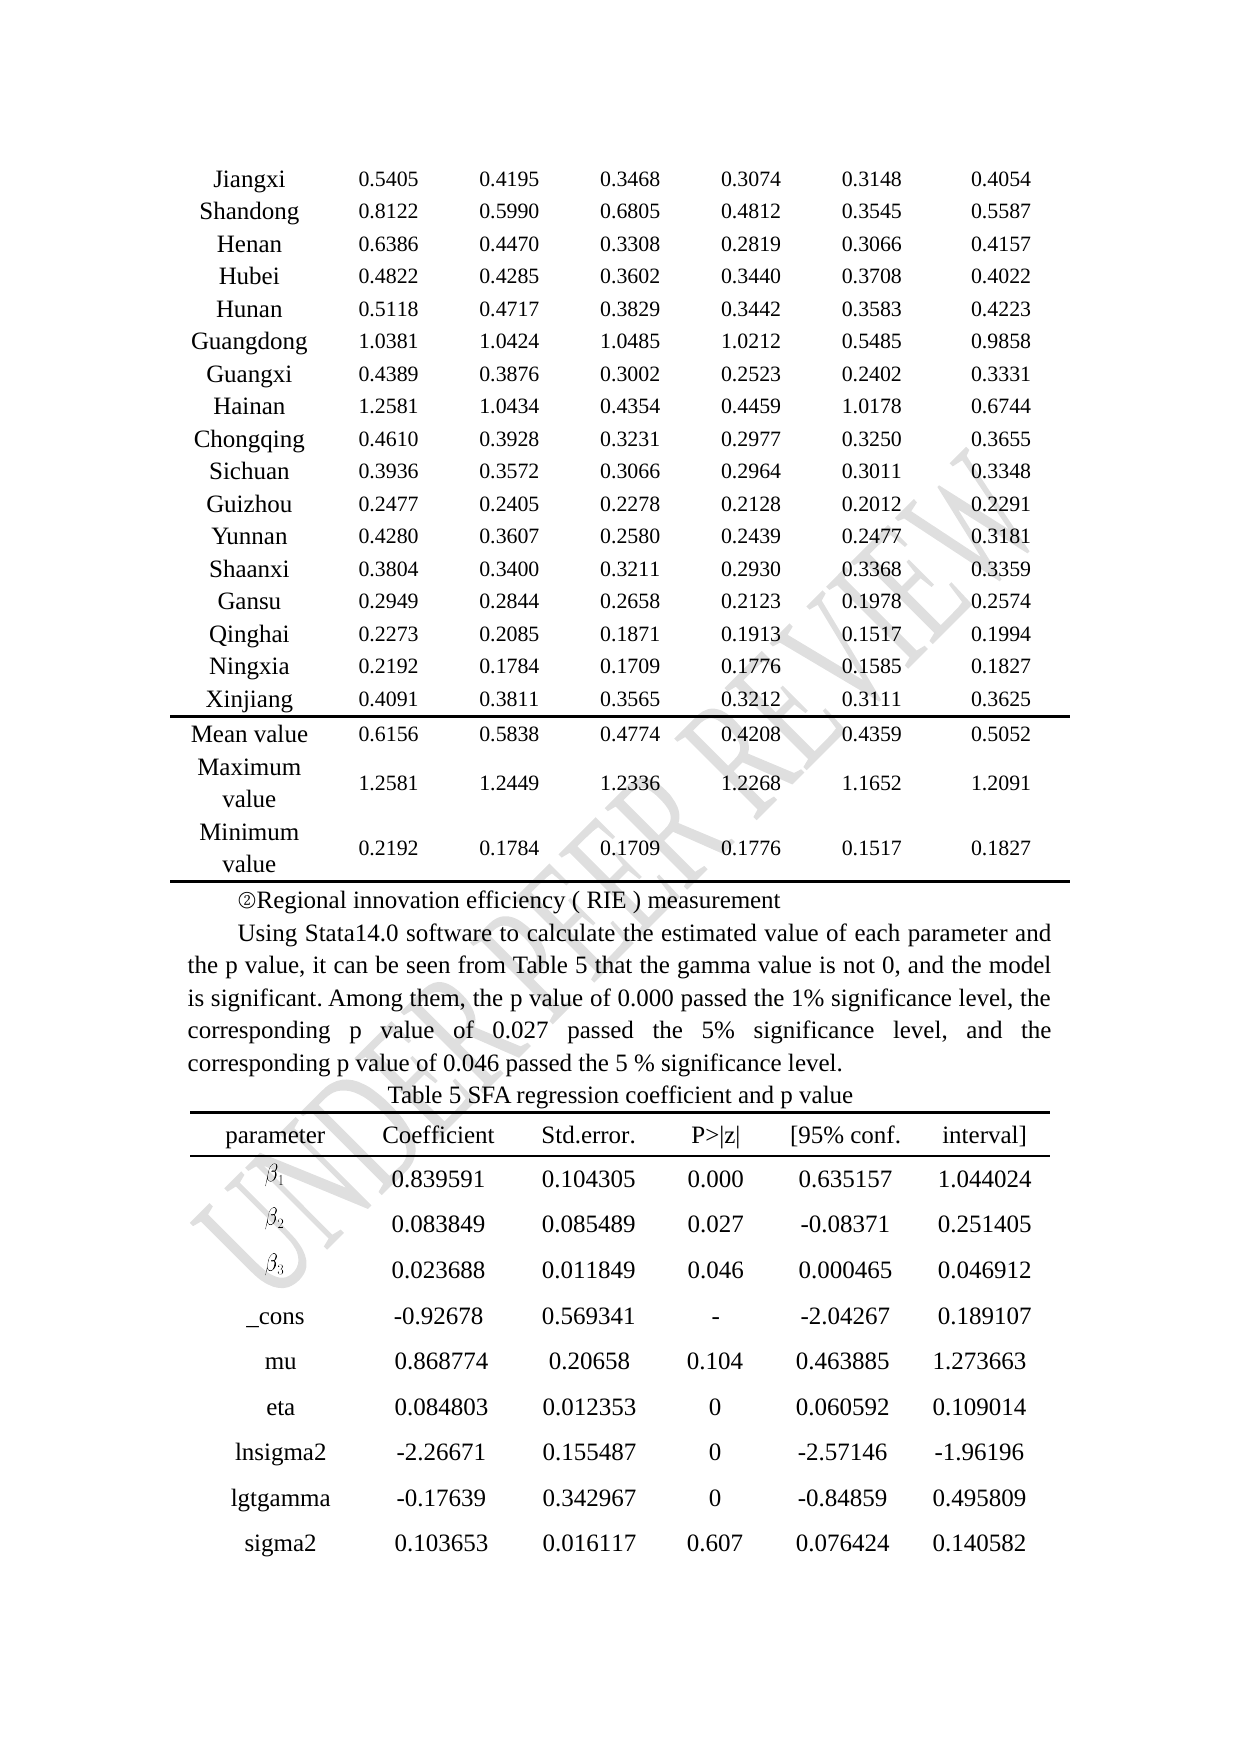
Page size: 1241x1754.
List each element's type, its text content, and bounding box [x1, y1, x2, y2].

table_cell [190, 1201, 360, 1246]
table_cell 0.3936 [328, 455, 449, 487]
table_cell 0.868774 [364, 1338, 519, 1383]
table_cell 0.4223 [932, 292, 1070, 324]
table_cell 0.4208 [690, 718, 811, 750]
table_cell 0.1709 [570, 650, 690, 682]
table_cell 0.3250 [811, 422, 932, 454]
text Table 5 SFA regression coefficient and p value [187, 1078, 1053, 1111]
table_cell 0.2439 [690, 520, 811, 552]
table_cell 0.3545 [811, 195, 932, 227]
table_cell 0.104 [660, 1338, 769, 1383]
table_cell 0.5052 [932, 718, 1070, 750]
table_cell Guangdong [170, 325, 328, 357]
table_cell 1.2336 [570, 750, 690, 815]
table_cell Shandong [170, 195, 328, 227]
table_cell -2.04267 [771, 1292, 919, 1338]
table_cell 0 [660, 1384, 769, 1429]
table_cell 0.5485 [811, 325, 932, 357]
table_cell 0.000465 [771, 1246, 919, 1292]
table_cell 0.2085 [449, 617, 569, 649]
table_cell 0.3348 [932, 455, 1070, 487]
table_cell 0.2192 [328, 650, 449, 682]
table_cell -0.17639 [364, 1475, 519, 1520]
table_cell 0.3876 [449, 357, 569, 389]
table_cell 0.140582 [915, 1520, 1043, 1566]
table_cell 0.4822 [328, 260, 449, 292]
table_cell -2.26671 [364, 1429, 519, 1474]
table_header [95% conf. [771, 1114, 919, 1155]
table_cell 0.2273 [328, 617, 449, 649]
table_cell 1.2449 [449, 750, 569, 815]
table_cell 0.5118 [328, 292, 449, 324]
table_cell 0.3368 [811, 552, 932, 584]
table_cell 0.1784 [449, 650, 569, 682]
table_cell 0.3074 [690, 162, 811, 194]
table_cell 0.2819 [690, 227, 811, 259]
table_cell 0.3708 [811, 260, 932, 292]
table_cell Guangxi [170, 357, 328, 389]
table_cell 0.4157 [932, 227, 1070, 259]
table_cell 0.607 [660, 1520, 769, 1566]
table_cell 0.3359 [932, 552, 1070, 584]
table_cell 0.3442 [690, 292, 811, 324]
table_cell 0.20658 [519, 1338, 660, 1383]
table_cell 0.4774 [570, 718, 690, 750]
table_cell 0.027 [660, 1201, 771, 1246]
table_cell 0.1871 [570, 617, 690, 649]
table_cell 0.083849 [360, 1201, 517, 1246]
table_cell 0.3331 [932, 357, 1070, 389]
table_cell 0.635157 [771, 1157, 919, 1201]
table_cell Yunnan [170, 520, 328, 552]
table_cell 0.3565 [570, 682, 690, 714]
table_cell 0.2977 [690, 422, 811, 454]
table_cell Shaanxi [170, 552, 328, 584]
table_cell 0.3829 [570, 292, 690, 324]
table_cell 0.2658 [570, 585, 690, 617]
table_cell lnsigma2 [197, 1429, 364, 1474]
table_cell 0.011849 [517, 1246, 660, 1292]
table_cell 0.4359 [811, 718, 932, 750]
table_cell 0.4717 [449, 292, 569, 324]
table_cell 0.2123 [690, 585, 811, 617]
table_cell 0 [660, 1475, 769, 1520]
table_cell 1.2581 [328, 390, 449, 422]
table_cell 0.3066 [811, 227, 932, 259]
table_cell 0.000 [660, 1157, 771, 1201]
table_cell 0.1517 [811, 815, 932, 880]
table_cell 0.1978 [811, 585, 932, 617]
table_cell 0.189107 [919, 1292, 1050, 1338]
table_cell Guizhou [170, 487, 328, 519]
table_cell 0.4389 [328, 357, 449, 389]
table_cell 0.6744 [932, 390, 1070, 422]
table_cell lgtgamma [197, 1475, 364, 1520]
table_cell [190, 1246, 360, 1292]
table_cell 0.8122 [328, 195, 449, 227]
table_cell 0.4054 [932, 162, 1070, 194]
table_cell 0.2580 [570, 520, 690, 552]
table_header parameter [190, 1114, 360, 1155]
table_cell 0.2949 [328, 585, 449, 617]
table_cell 0.4610 [328, 422, 449, 454]
table_cell 0.6156 [328, 718, 449, 750]
table_cell 0.4354 [570, 390, 690, 422]
table_cell -0.92678 [360, 1292, 517, 1338]
table_cell 1.0381 [328, 325, 449, 357]
table_cell 0.060592 [770, 1384, 915, 1429]
table_cell 0.3212 [690, 682, 811, 714]
table_cell 1.044024 [919, 1157, 1050, 1201]
table_cell 0.3231 [570, 422, 690, 454]
table_cell 0.495809 [915, 1475, 1043, 1520]
table_cell 0.3583 [811, 292, 932, 324]
table_cell 0.2523 [690, 357, 811, 389]
table_cell Sichuan [170, 455, 328, 487]
table_cell 0.569341 [517, 1292, 660, 1338]
table_header Std.error. [517, 1114, 660, 1155]
table_cell 0.155487 [519, 1429, 660, 1474]
table_cell 0.076424 [770, 1520, 915, 1566]
table_cell 0.2128 [690, 487, 811, 519]
table_cell 0.109014 [915, 1384, 1043, 1429]
table_cell 0.342967 [519, 1475, 660, 1520]
table_cell 0.3928 [449, 422, 569, 454]
table_cell 0.3181 [932, 520, 1070, 552]
table_cell 0.3811 [449, 682, 569, 714]
table_cell 0.3011 [811, 455, 932, 487]
table_cell 0.839591 [360, 1157, 517, 1201]
table_cell 0.2405 [449, 487, 569, 519]
table_cell 1.0212 [690, 325, 811, 357]
table_cell 0.5838 [449, 718, 569, 750]
table_cell 1.273663 [915, 1338, 1043, 1383]
table_cell Hubei [170, 260, 328, 292]
table_cell 1.2581 [328, 750, 449, 815]
table_cell 0.023688 [360, 1246, 517, 1292]
table_cell 0.1827 [932, 815, 1070, 880]
table_cell 0.2402 [811, 357, 932, 389]
table_cell 0.2192 [328, 815, 449, 880]
table_cell 0 [660, 1429, 769, 1474]
table_cell - [660, 1292, 771, 1338]
table_cell Mean value [170, 718, 328, 750]
table_cell 0.1784 [449, 815, 569, 880]
table_cell 0.3440 [690, 260, 811, 292]
table_cell 0.3804 [328, 552, 449, 584]
table_cell 0.2477 [811, 520, 932, 552]
table_cell 0.1776 [690, 650, 811, 682]
table_cell 0.2278 [570, 487, 690, 519]
table_cell 0.1585 [811, 650, 932, 682]
table_cell eta [197, 1384, 364, 1429]
table_cell Gansu [170, 585, 328, 617]
table_cell 0.4280 [328, 520, 449, 552]
table_cell 1.0485 [570, 325, 690, 357]
table_cell 0.1827 [932, 650, 1070, 682]
table_cell Henan [170, 227, 328, 259]
table_cell -0.84859 [770, 1475, 915, 1520]
table_cell 0.2964 [690, 455, 811, 487]
table_cell 0.016117 [519, 1520, 660, 1566]
table_cell sigma2 [197, 1520, 364, 1566]
table_cell [190, 1157, 360, 1201]
table_cell 0.4285 [449, 260, 569, 292]
table_cell 0.3607 [449, 520, 569, 552]
table_cell 0.3602 [570, 260, 690, 292]
table_cell 0.103653 [364, 1520, 519, 1566]
table_cell 1.2091 [932, 750, 1070, 815]
table_cell 0.1517 [811, 617, 932, 649]
table_cell -0.08371 [771, 1201, 919, 1246]
table_cell 0.2291 [932, 487, 1070, 519]
table_cell 0.046912 [919, 1246, 1050, 1292]
table_cell 0.6386 [328, 227, 449, 259]
text ②Regional innovation efficiency ( RIE ) measurement [187, 883, 1053, 916]
table_cell 0.5405 [328, 162, 449, 194]
table_cell 0.3655 [932, 422, 1070, 454]
table_cell 0.4022 [932, 260, 1070, 292]
table_cell 0.3066 [570, 455, 690, 487]
table_cell mu [197, 1338, 364, 1383]
table_cell 0.6805 [570, 195, 690, 227]
table_cell 0.2930 [690, 552, 811, 584]
table_cell Maximum value [170, 750, 328, 815]
table_cell 0.2477 [328, 487, 449, 519]
table_cell 0.1913 [690, 617, 811, 649]
table_cell -2.57146 [770, 1429, 915, 1474]
table_cell 0.5587 [932, 195, 1070, 227]
table_cell Ningxia [170, 650, 328, 682]
table_cell 1.2268 [690, 750, 811, 815]
table_cell 0.3111 [811, 682, 932, 714]
table_cell 1.0434 [449, 390, 569, 422]
table_cell 0.085489 [517, 1201, 660, 1246]
table_header Coefficient [360, 1114, 517, 1155]
table_cell 0.3468 [570, 162, 690, 194]
table_cell Hunan [170, 292, 328, 324]
table_cell _cons [190, 1292, 360, 1338]
table_cell 0.084803 [364, 1384, 519, 1429]
table_cell 0.3002 [570, 357, 690, 389]
table_cell -1.96196 [915, 1429, 1043, 1474]
table_cell 0.1994 [932, 617, 1070, 649]
table_cell 1.0178 [811, 390, 932, 422]
table_cell Xinjiang [170, 682, 328, 714]
table_cell Minimum value [170, 815, 328, 880]
table_cell 0.251405 [919, 1201, 1050, 1246]
table_cell 1.1652 [811, 750, 932, 815]
table_cell 0.2844 [449, 585, 569, 617]
table_cell 0.4812 [690, 195, 811, 227]
table_cell 0.2574 [932, 585, 1070, 617]
table_cell 0.4470 [449, 227, 569, 259]
table_cell 0.104305 [517, 1157, 660, 1201]
table_cell 0.1709 [570, 815, 690, 880]
table_cell 0.3211 [570, 552, 690, 584]
table_cell 0.9858 [932, 325, 1070, 357]
table_cell Chongqing [170, 422, 328, 454]
table_cell 0.4195 [449, 162, 569, 194]
text Using Stata14.0 software to calculate the estimated value of each parameter and the p value, it can be seen from Table 5 that the gamma value is not 0, and the model is significant. Among them, the p value of 0.000 passed the 1% significance level, the corresponding p value of 0.027 passed the 5% significance level, and the corresponding p value of 0.046 passed the 5 % significance level. [187, 916, 1053, 1078]
table_cell Qinghai [170, 617, 328, 649]
table_cell 0.3148 [811, 162, 932, 194]
table_header interval] [919, 1114, 1050, 1155]
table_cell 0.5990 [449, 195, 569, 227]
table_cell 0.3308 [570, 227, 690, 259]
table_cell 0.3572 [449, 455, 569, 487]
table_cell 0.3625 [932, 682, 1070, 714]
table_cell 0.4459 [690, 390, 811, 422]
table_cell 0.046 [660, 1246, 771, 1292]
table_cell 0.4091 [328, 682, 449, 714]
table_cell 0.3400 [449, 552, 569, 584]
table_cell 1.0424 [449, 325, 569, 357]
table_header P>|z| [660, 1114, 771, 1155]
table_cell 0.1776 [690, 815, 811, 880]
table_cell Hainan [170, 390, 328, 422]
table_cell Jiangxi [170, 162, 328, 194]
table_cell 0.012353 [519, 1384, 660, 1429]
table_cell 0.2012 [811, 487, 932, 519]
table_cell 0.463885 [770, 1338, 915, 1383]
